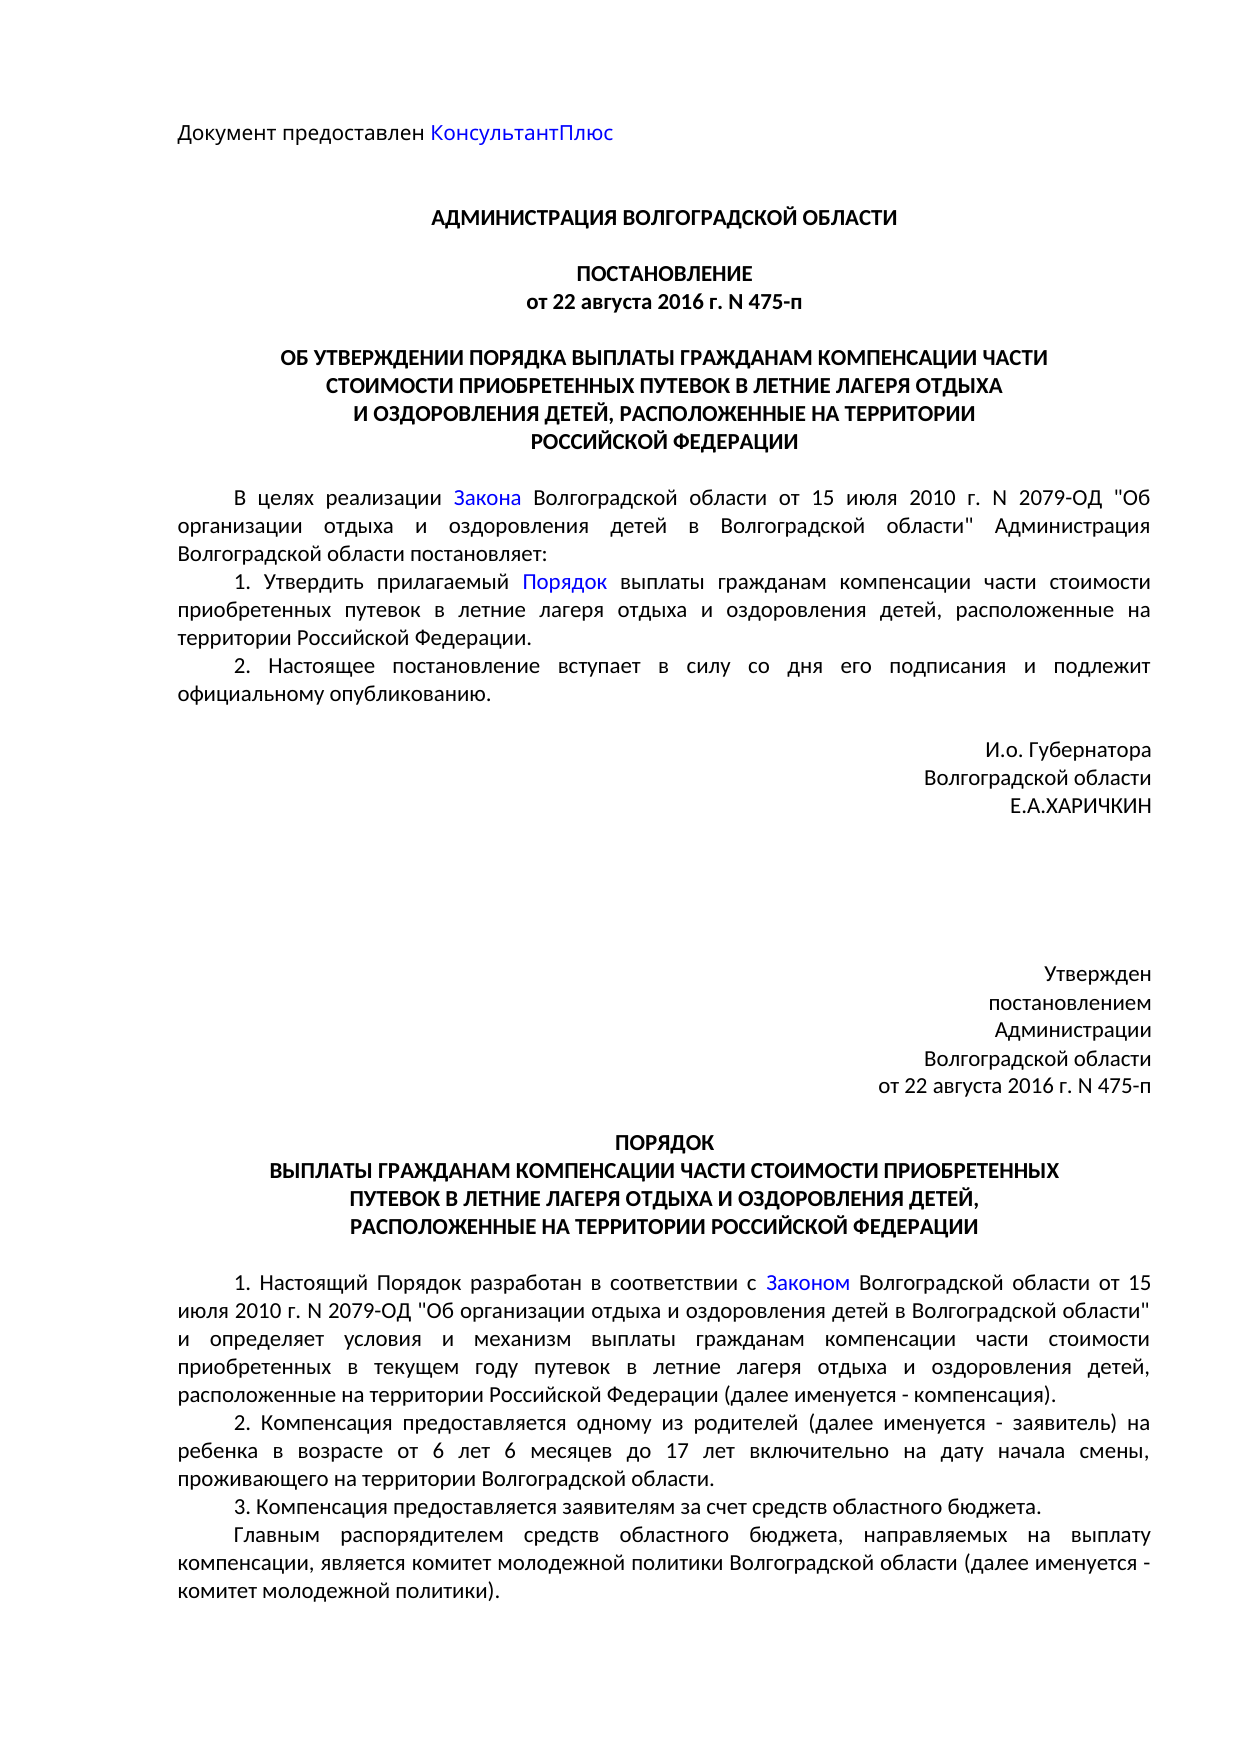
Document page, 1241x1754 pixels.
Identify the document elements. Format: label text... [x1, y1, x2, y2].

title РАСПОЛОЖЕННЫЕ НА ТЕРРИТОРИИ РОССИЙСКОЙ ФЕДЕРАЦИИ [177, 1212, 1152, 1240]
title ПОРЯДОК [177, 1128, 1152, 1156]
text В целях реализации Закона Волгоградской области от 15 июля 2010 г. N 2079-ОД "Об организации отдыха и оздоровления детей в Волгоградской области" Администрация Волгоградской области постановляет: [177, 483, 1152, 567]
title Документ предоставлен КонсультантПлюс [177, 118, 1152, 175]
text 2. Настоящее постановление вступает в силу со дня его подписания и подлежит официальному опубликованию. [177, 651, 1152, 707]
text И.о. Губернатора [177, 735, 1152, 763]
text Е.А.ХАРИЧКИН [177, 791, 1152, 819]
title от 22 августа 2016 г. N 475-п [177, 287, 1152, 315]
text Волгоградской области [177, 763, 1152, 791]
text Главным распорядителем средств областного бюджета, направляемых на выплату компенсации, является комитет молодежной политики Волгоградской области (далее именуется - комитет молодежной политики). [177, 1520, 1152, 1604]
title ВЫПЛАТЫ ГРАЖДАНАМ КОМПЕНСАЦИИ ЧАСТИ СТОИМОСТИ ПРИОБРЕТЕННЫХ [177, 1156, 1152, 1184]
title И ОЗДОРОВЛЕНИЯ ДЕТЕЙ, РАСПОЛОЖЕННЫЕ НА ТЕРРИТОРИИ [177, 399, 1152, 427]
title ПОСТАНОВЛЕНИЕ [177, 259, 1152, 287]
text 1. Утвердить прилагаемый Порядок выплаты гражданам компенсации части стоимости приобретенных путевок в летние лагеря отдыха и оздоровления детей, расположенные на территории Российской Федерации. [177, 567, 1152, 651]
title ПУТЕВОК В ЛЕТНИЕ ЛАГЕРЯ ОТДЫХА И ОЗДОРОВЛЕНИЯ ДЕТЕЙ, [177, 1184, 1152, 1212]
title ОБ УТВЕРЖДЕНИИ ПОРЯДКА ВЫПЛАТЫ ГРАЖДАНАМ КОМПЕНСАЦИИ ЧАСТИ [177, 343, 1152, 371]
text 2. Компенсация предоставляется одному из родителей (далее именуется - заявитель) на ребенка в возрасте от 6 лет 6 месяцев до 17 лет включительно на дату начала смены, проживающего на территории Волгоградской области. [177, 1408, 1152, 1492]
text Утвержден [177, 959, 1152, 988]
text постановлением [177, 988, 1152, 1016]
text от 22 августа 2016 г. N 475-п [177, 1072, 1152, 1100]
title СТОИМОСТИ ПРИОБРЕТЕННЫХ ПУТЕВОК В ЛЕТНИЕ ЛАГЕРЯ ОТДЫХА [177, 371, 1152, 399]
title РОССИЙСКОЙ ФЕДЕРАЦИИ [177, 427, 1152, 455]
title АДМИНИСТРАЦИЯ ВОЛГОГРАДСКОЙ ОБЛАСТИ [177, 203, 1152, 231]
text 3. Компенсация предоставляется заявителям за счет средств областного бюджета. [177, 1492, 1152, 1520]
text Администрации [177, 1016, 1152, 1044]
text Волгоградской области [177, 1044, 1152, 1072]
text 1. Настоящий Порядок разработан в соответствии с Законом Волгоградской области от 15 июля 2010 г. N 2079-ОД "Об организации отдыха и оздоровления детей в Волгоградской области" и определяет условия и механизм выплаты гражданам компенсации части стоимости приобретенных в текущем году путевок в летние лагеря отдыха и оздоровления детей, расположенные на территории Российской Федерации (далее именуется - компенсация). [177, 1268, 1152, 1408]
